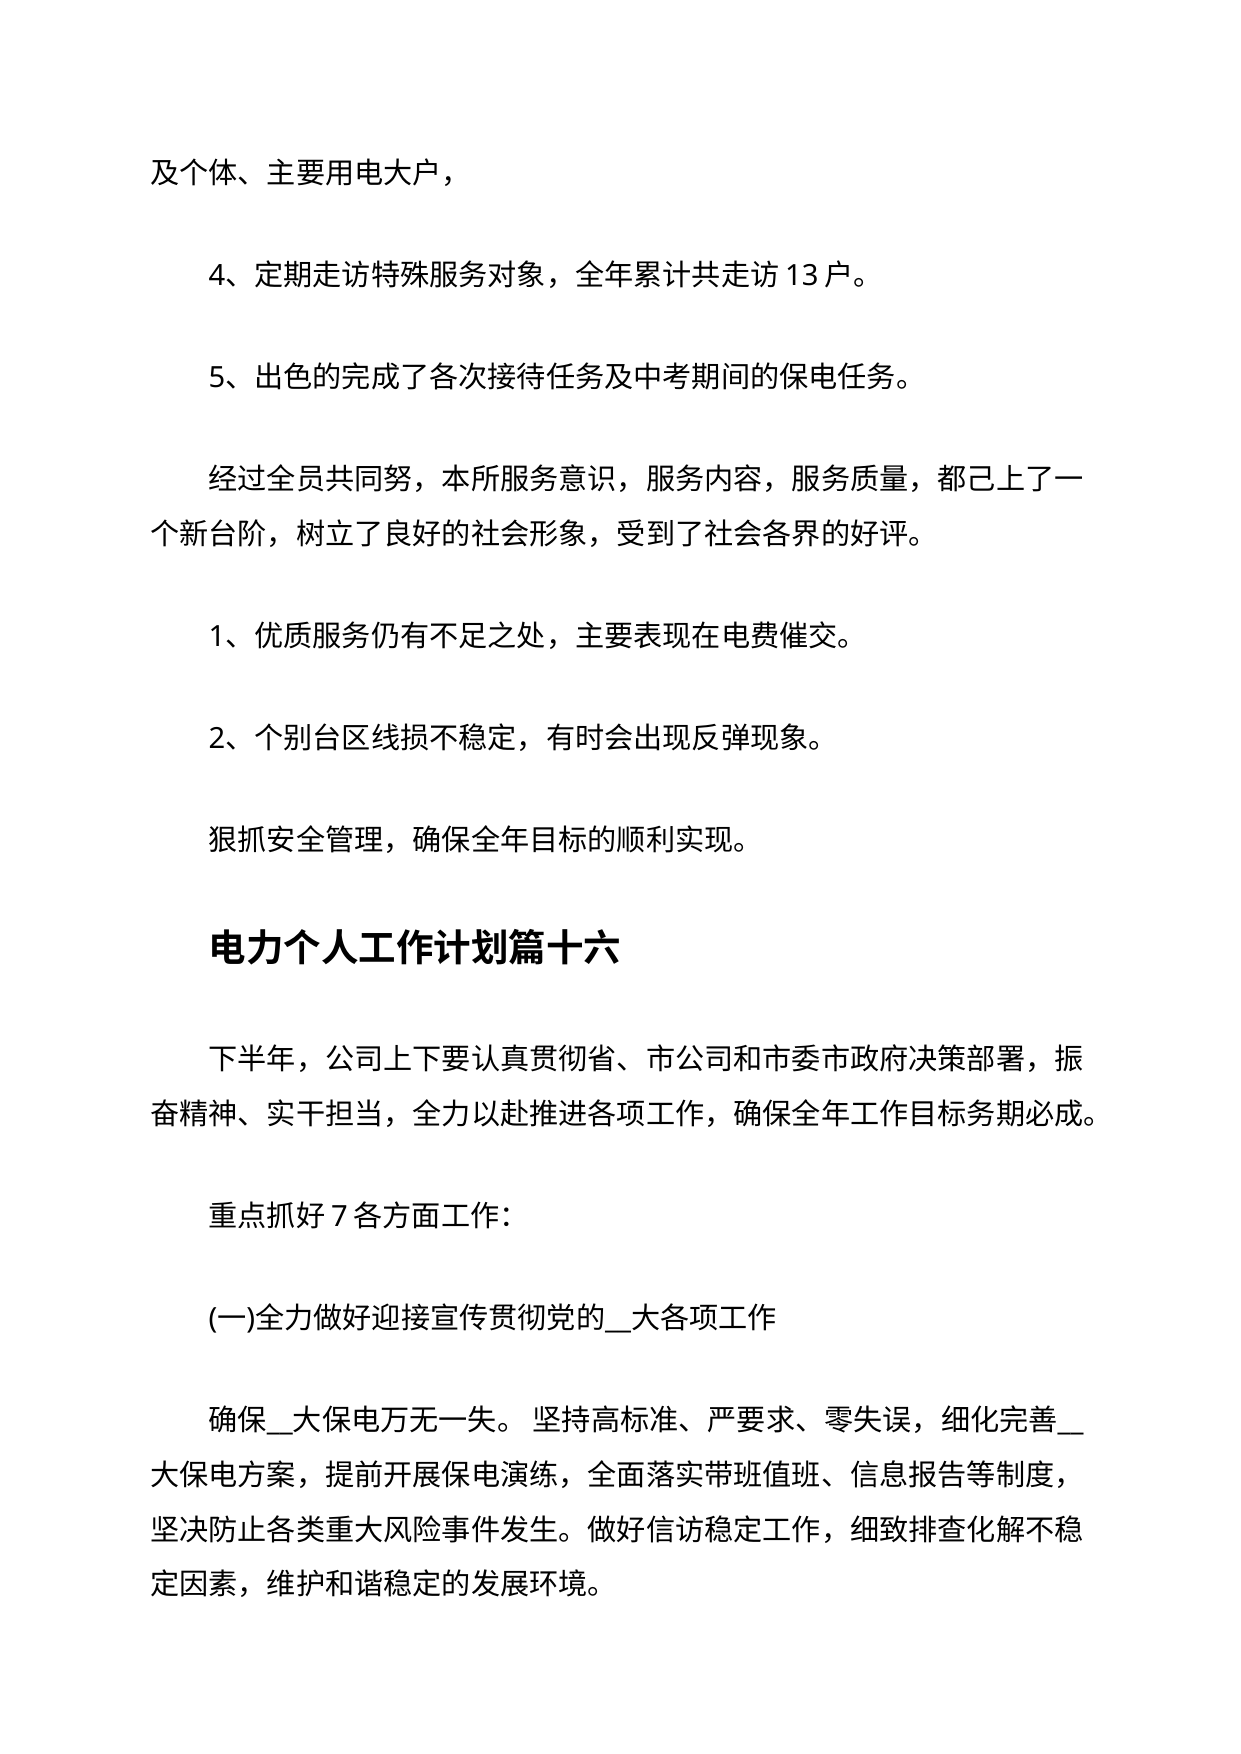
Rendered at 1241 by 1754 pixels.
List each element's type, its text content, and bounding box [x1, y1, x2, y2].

text 2、个别台区线损不稳定，有时会出现反弹现象。 [150, 714, 1090, 757]
text 电力个人工作计划篇十六 [150, 918, 1090, 972]
text (一)全力做好迎接宣传贯彻党的__大各项工作 [150, 1294, 1090, 1337]
text 确保__大保电万无一失。 坚持高标准、严要求、零失误，细化完善__大保电方案，提前开展保电演练，全面落实带班值班、信息报告等制度，坚决防止各类重大风险事件发生。做好信访稳定工作，细致排查化解不稳定因素，维护和谐稳定的发展环境。 [150, 1396, 1090, 1603]
text 下半年，公司上下要认真贯彻省、市公司和市委市政府决策部署，振奋精神、实干担当，全力以赴推进各项工作，确保全年工作目标务期必成。 [150, 1036, 1090, 1133]
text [150, 150, 1090, 192]
text 经过全员共同努，本所服务意识，服务内容，服务质量，都己上了一个新台阶，树立了良好的社会形象，受到了社会各界的好评。 [150, 456, 1090, 553]
text 5、出色的完成了各次接待任务及中考期间的保电任务。 [150, 354, 1090, 396]
text 1、优质服务仍有不足之处，主要表现在电费催交。 [150, 612, 1090, 655]
text 狠抓安全管理，确保全年目标的顺利实现。 [150, 816, 1090, 859]
text 4、定期走访特殊服务对象，全年累计共走访13户。 [150, 252, 1090, 294]
text 重点抓好7各方面工作： [150, 1192, 1090, 1234]
